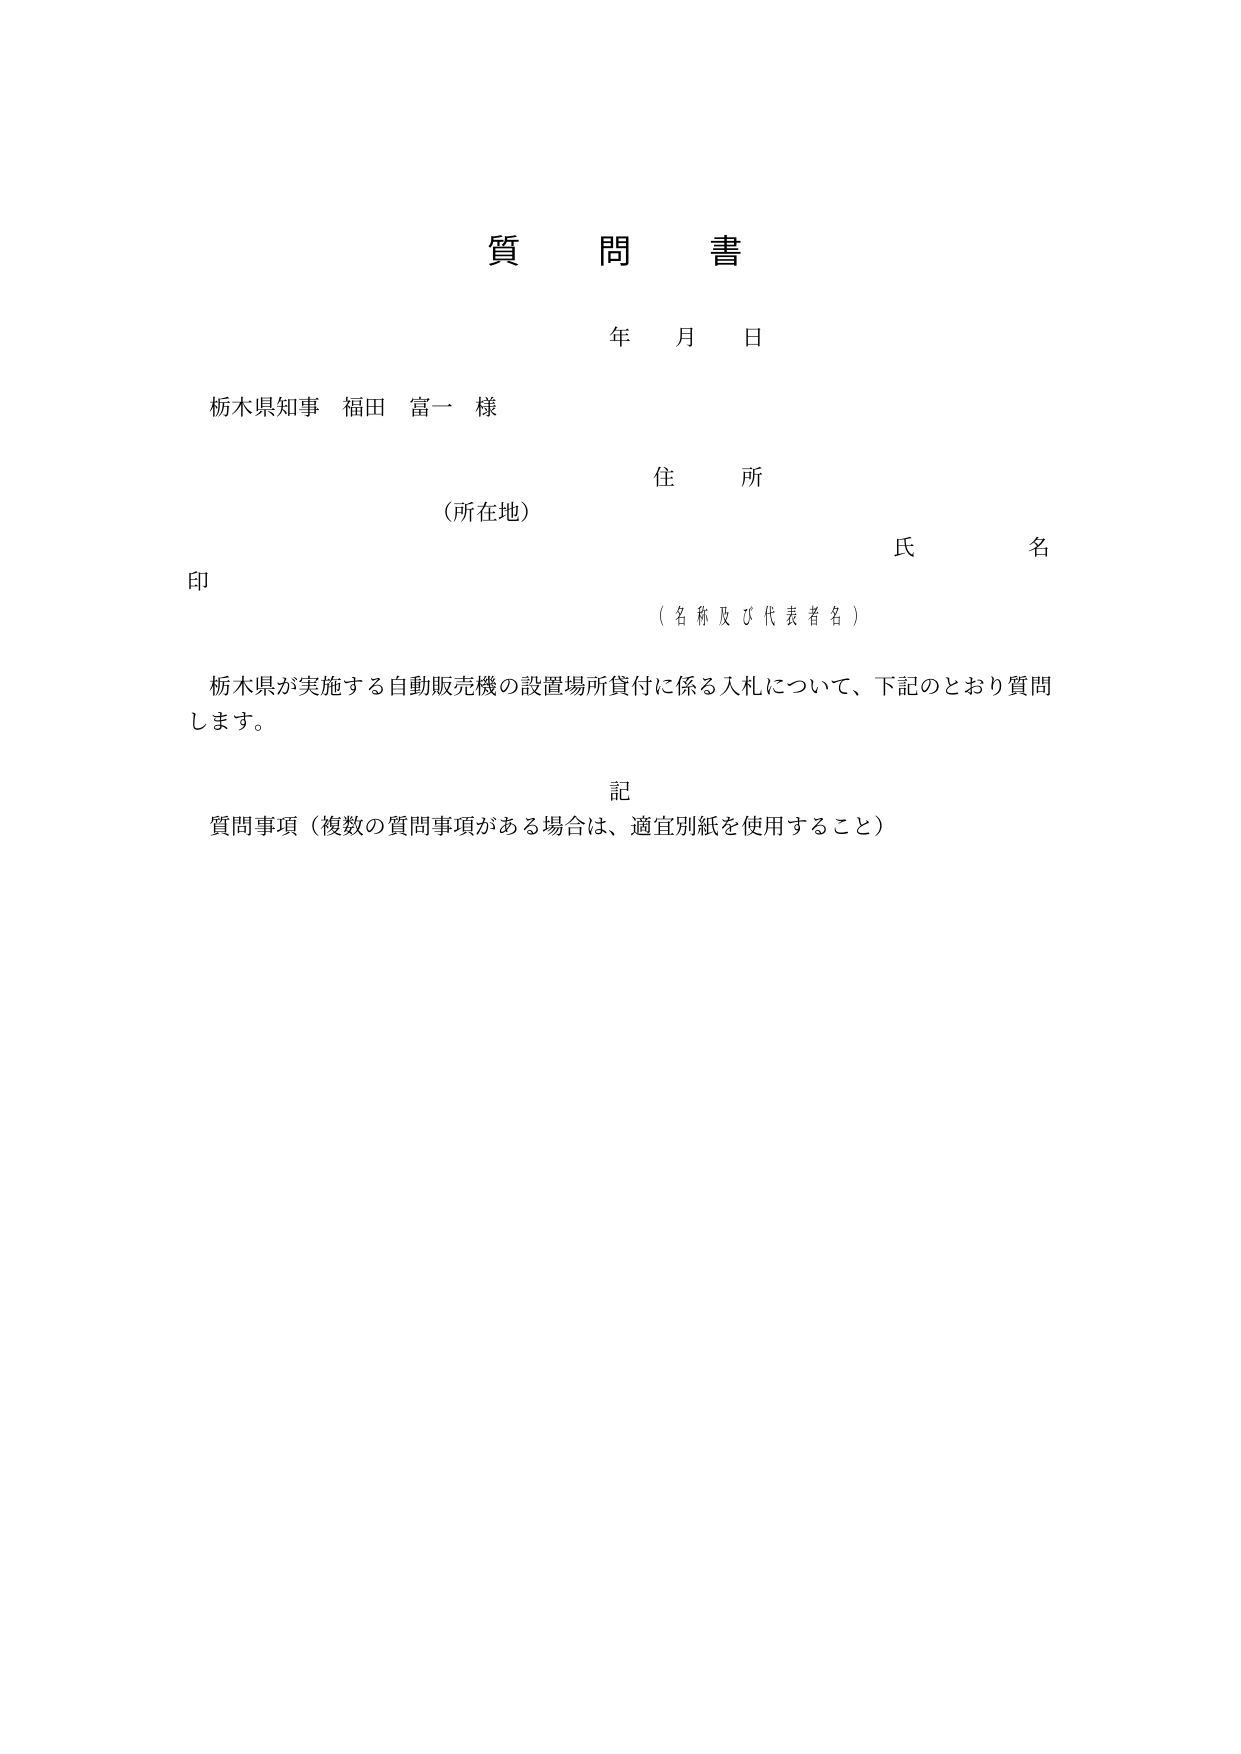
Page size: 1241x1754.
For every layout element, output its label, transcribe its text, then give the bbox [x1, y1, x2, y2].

text 住 所 [187, 458, 1053, 493]
text 栃木県知事 福田 富一 様 [187, 388, 1053, 423]
text 質問事項（複数の質問事項がある場合は、適宜別紙を使用すること） [187, 807, 1053, 842]
text 年 月 日 [187, 319, 1053, 353]
text （名称及び代表者名） [187, 598, 1053, 633]
text （所在地） [187, 493, 1053, 528]
text 記 [187, 772, 1053, 807]
text 栃木県が実施する自動販売機の設置場所貸付に係る入札について、下記のとおり質問します。 [187, 668, 1053, 737]
text 氏 名 印 [187, 528, 1053, 598]
text 質 問 書 [187, 214, 1053, 284]
